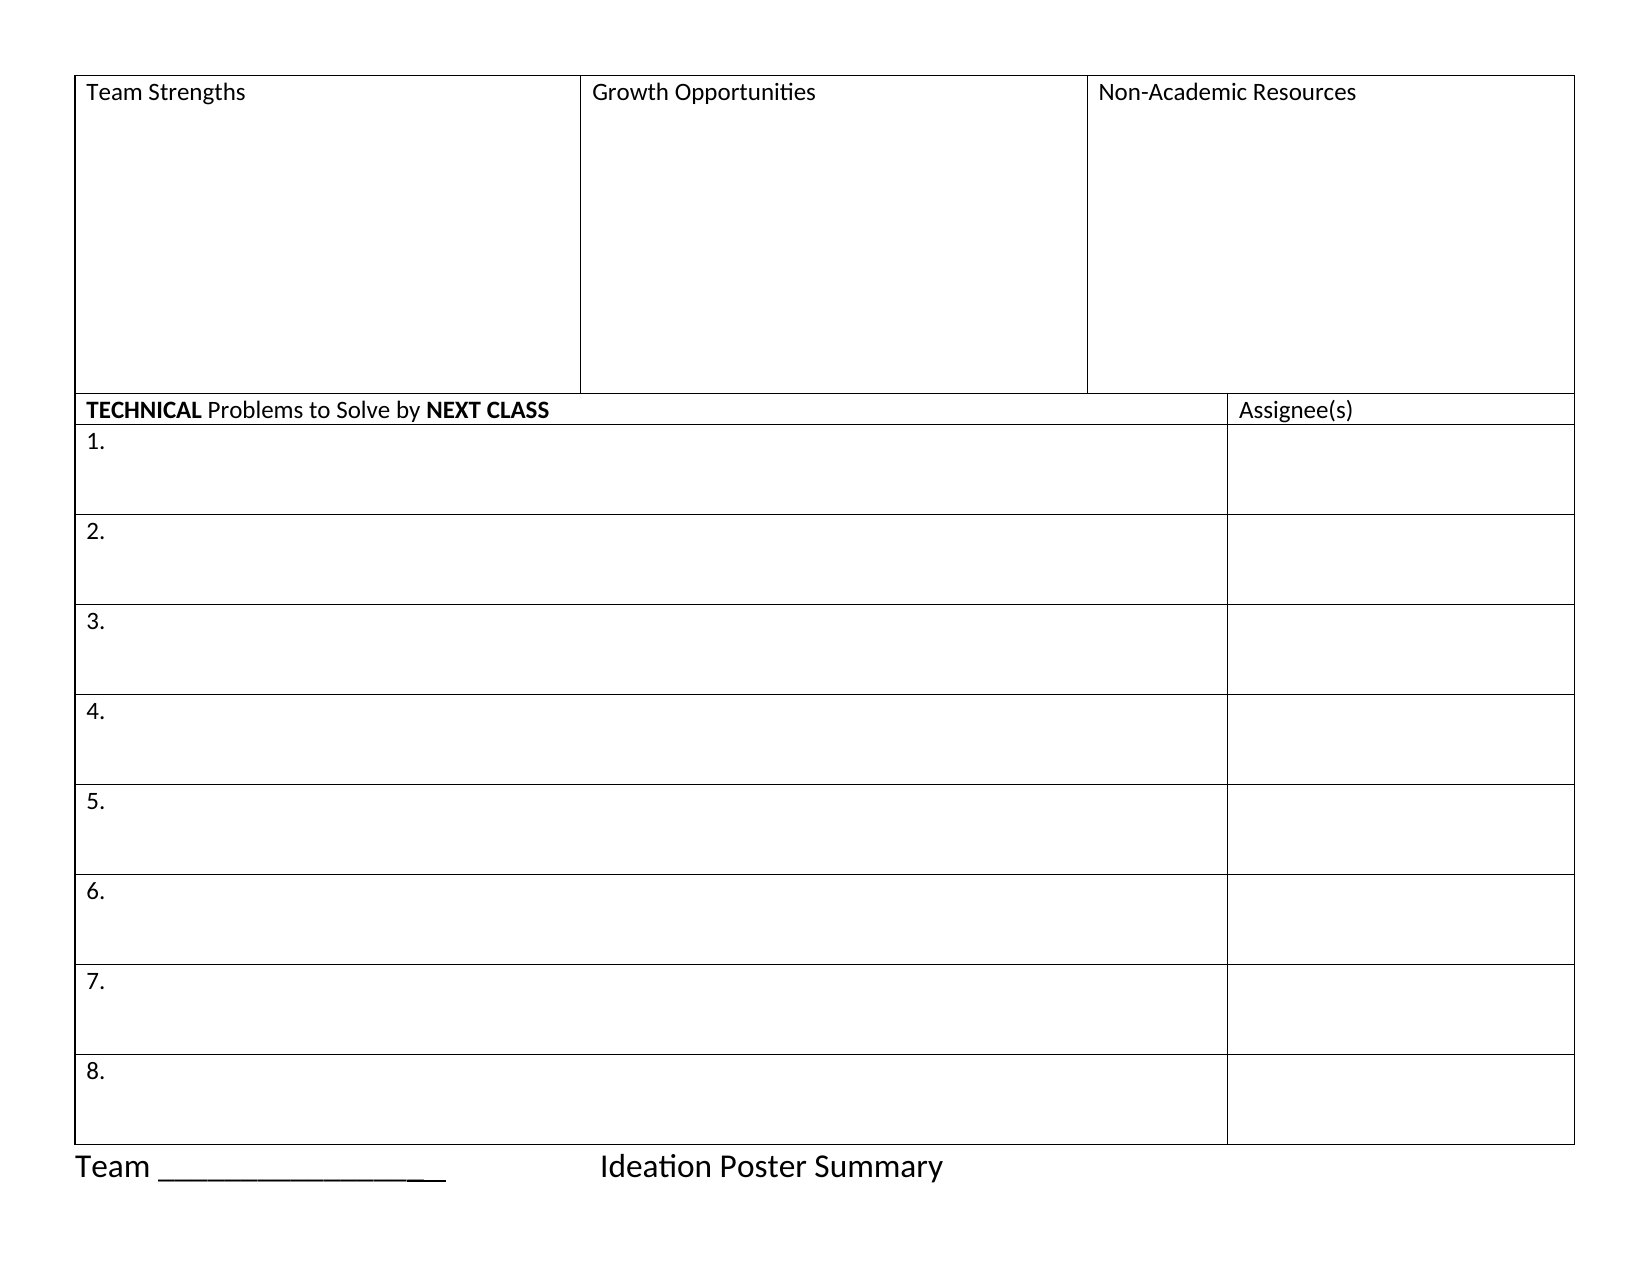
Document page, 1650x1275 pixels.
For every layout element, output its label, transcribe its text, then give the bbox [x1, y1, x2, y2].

table_cell 1. [76, 425, 1227, 514]
table_cell [1228, 425, 1574, 514]
table_cell 5. [76, 785, 1227, 874]
table_header Growth Opportunities [581, 76, 1087, 393]
text Team ________________ Ideation Poster Summary [75, 1145, 1575, 1186]
table_cell [1228, 785, 1574, 874]
table_cell 7. [76, 965, 1227, 1054]
table_cell 6. [76, 875, 1227, 964]
table_cell 2. [76, 515, 1227, 604]
table_header Non-Academic Resources [1088, 76, 1574, 393]
table_cell 3. [76, 605, 1227, 694]
table_header Team Strengths [76, 76, 580, 393]
table_cell [1228, 1055, 1574, 1144]
table_cell [1228, 695, 1574, 784]
table_cell [1228, 515, 1574, 604]
table_cell 8. [76, 1055, 1227, 1144]
table_cell [1228, 965, 1574, 1054]
table_cell Assignee(s) [1228, 394, 1574, 424]
table_cell [1228, 605, 1574, 694]
table_cell [1228, 875, 1574, 964]
table_cell 4. [76, 695, 1227, 784]
table_cell TECHNICAL Problems to Solve by NEXT CLASS [76, 394, 1227, 424]
